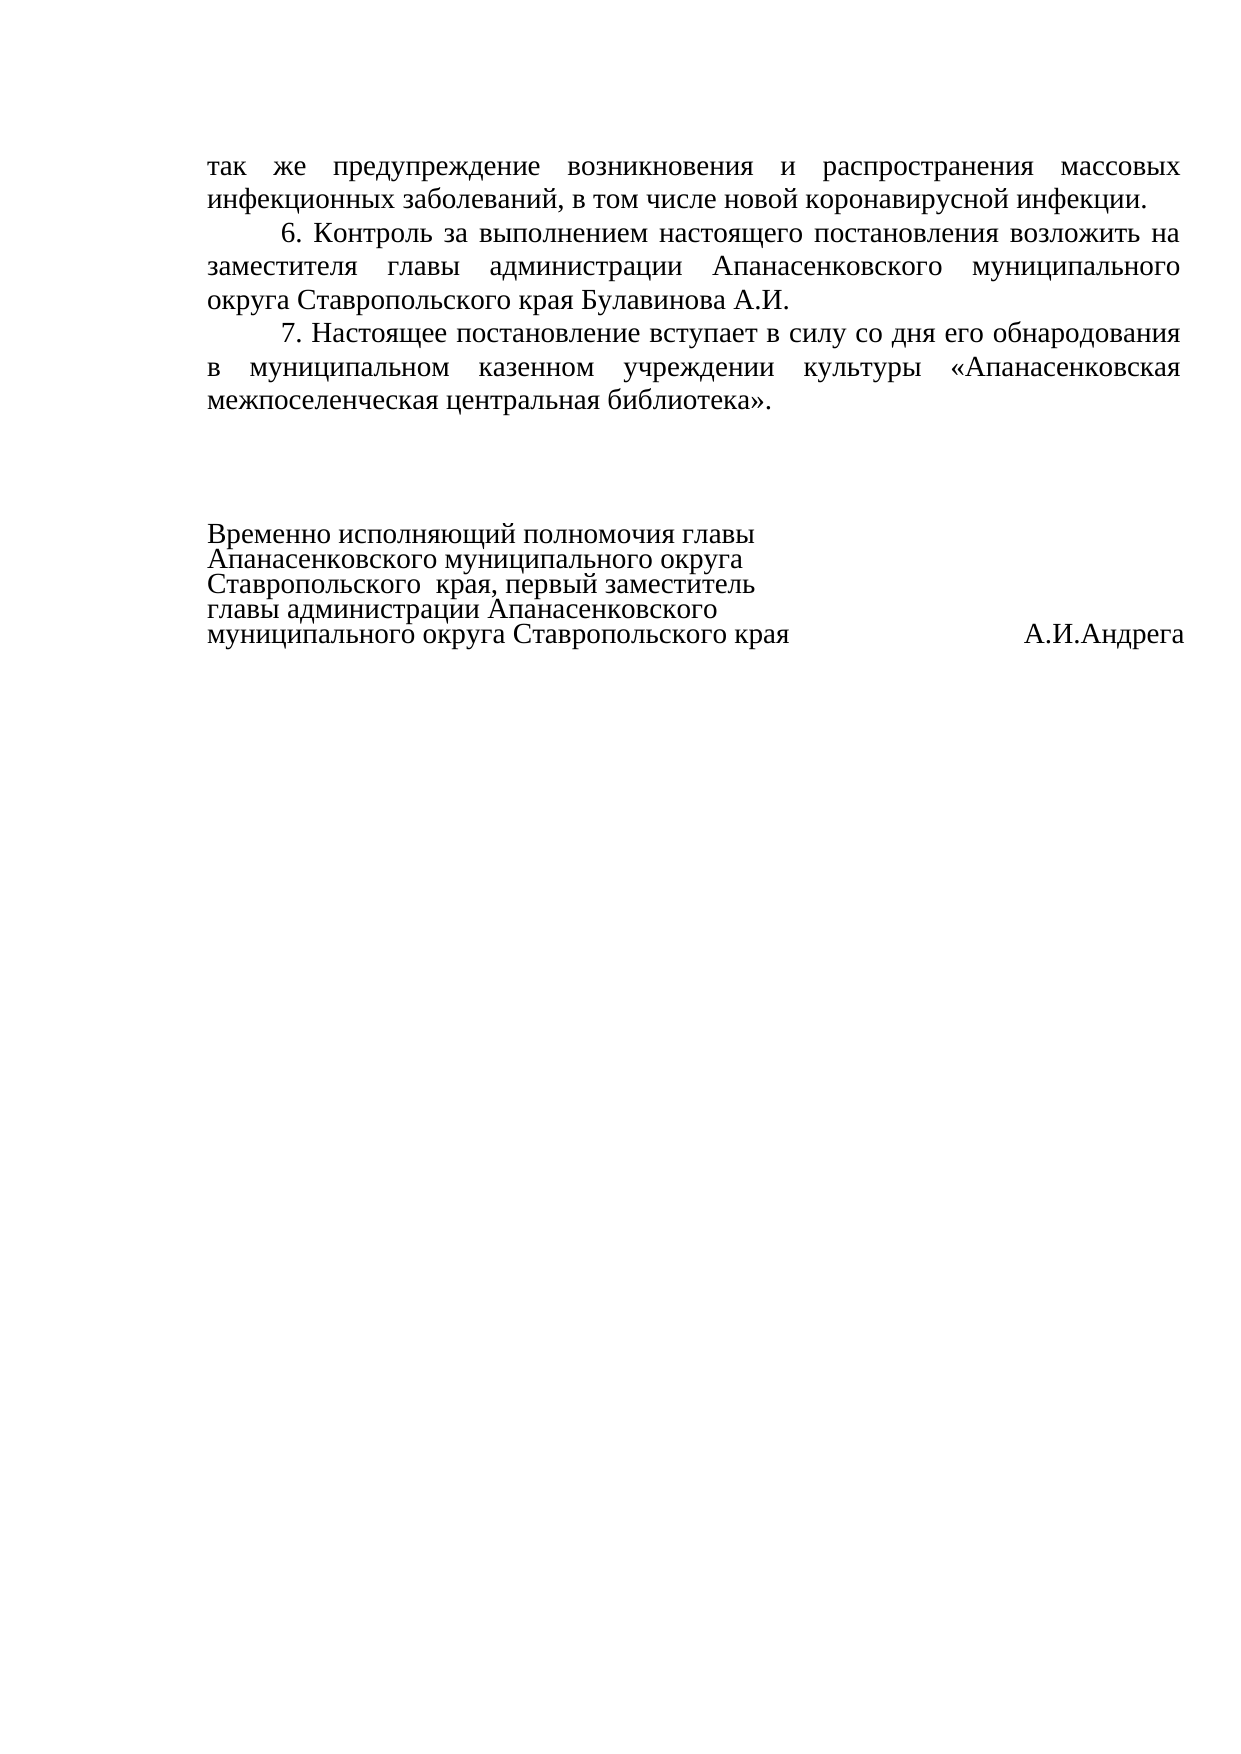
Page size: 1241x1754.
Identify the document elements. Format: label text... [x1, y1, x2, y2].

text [207, 148, 1181, 215]
table_header А.И.Андрега [842, 523, 1192, 648]
text 6. Контроль за выполнением настоящего постановления возложить на заместителя главы администрации Апанасенковского муниципального округа Ставропольского края Булавинова А.И. [207, 215, 1181, 315]
table_header Временно исполняющий полномочия главы Апанасенковского муниципального округа Ставропольского края, первый заместитель главы администрации Апанасенковского муниципального округа Ставропольского края [196, 523, 842, 648]
text 7. Настоящее постановление вступает в силу со дня его обнародования в муниципальном казенном учреждении культуры «Апанасенковская межпоселенческая центральная библиотека». [207, 315, 1181, 416]
